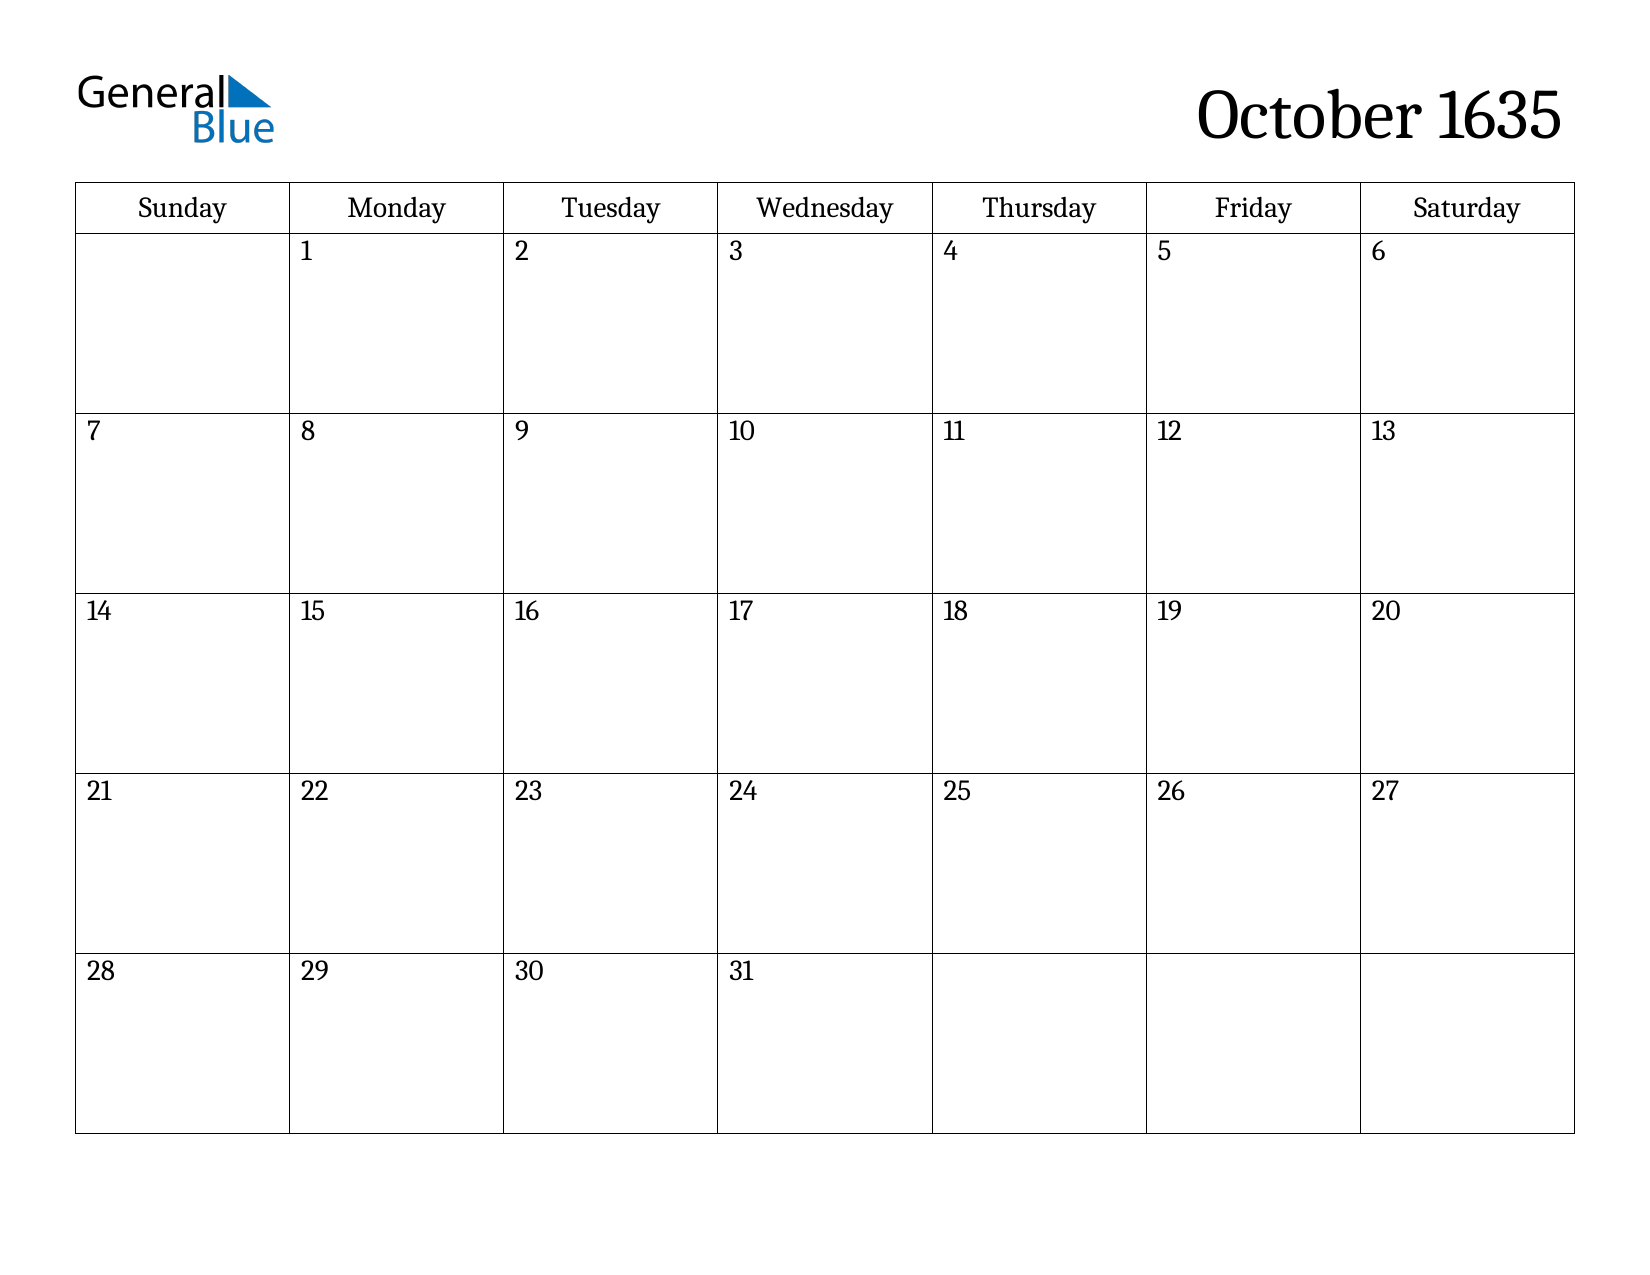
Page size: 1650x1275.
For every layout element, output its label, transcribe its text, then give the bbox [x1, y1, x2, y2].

table_cell [1147, 267, 1360, 413]
table_cell [504, 808, 717, 953]
table_cell [290, 448, 503, 593]
table_cell [933, 448, 1146, 593]
table_cell [718, 627, 932, 773]
table_cell [718, 448, 932, 593]
table_cell [1147, 808, 1360, 953]
table_cell Saturday [1361, 183, 1574, 233]
table_cell [718, 988, 932, 1133]
table_cell 30 [504, 954, 717, 987]
table_cell 9 [504, 414, 717, 447]
table_cell 2 [504, 234, 717, 267]
table_cell 26 [1147, 774, 1360, 807]
table_cell 14 [76, 594, 289, 627]
picture [78, 75, 274, 143]
table_cell [504, 267, 717, 413]
table_cell [290, 627, 503, 773]
table_cell 25 [933, 774, 1146, 807]
table_cell [1147, 954, 1360, 987]
table_cell 24 [718, 774, 932, 807]
table_cell 6 [1361, 234, 1574, 267]
table_cell 16 [504, 594, 717, 627]
table_cell [933, 267, 1146, 413]
table_header October 1635 [504, 75, 1574, 182]
table_cell [290, 267, 503, 413]
table_cell 15 [290, 594, 503, 627]
table_cell [290, 808, 503, 953]
table_cell 29 [290, 954, 503, 987]
table_header [76, 75, 503, 182]
table_cell Sunday [76, 183, 289, 233]
table_cell 27 [1361, 774, 1574, 807]
table_cell [933, 627, 1146, 773]
table_cell 5 [1147, 234, 1360, 267]
table_cell [76, 448, 289, 593]
table_cell [76, 627, 289, 773]
table_cell [1361, 808, 1574, 953]
table_cell 3 [718, 234, 932, 267]
table_cell Friday [1147, 183, 1360, 233]
table_cell Tuesday [504, 183, 717, 233]
table_cell 28 [76, 954, 289, 987]
table_cell Wednesday [718, 183, 932, 233]
table_cell 12 [1147, 414, 1360, 447]
table_cell 31 [718, 954, 932, 987]
table_cell 17 [718, 594, 932, 627]
table_cell [76, 808, 289, 953]
table_cell [504, 448, 717, 593]
table_cell [1361, 448, 1574, 593]
table_cell [718, 808, 932, 953]
table_cell 19 [1147, 594, 1360, 627]
table_cell [504, 627, 717, 773]
table_cell Monday [290, 183, 503, 233]
table_cell [718, 267, 932, 413]
table_cell 7 [76, 414, 289, 447]
table_cell 22 [290, 774, 503, 807]
table_cell [1361, 988, 1574, 1133]
table_cell 21 [76, 774, 289, 807]
table_cell [1147, 627, 1360, 773]
table_cell [1147, 448, 1360, 593]
table_cell [1361, 267, 1574, 413]
table_cell 13 [1361, 414, 1574, 447]
table_cell [933, 808, 1146, 953]
table_cell [933, 988, 1146, 1133]
table_cell 20 [1361, 594, 1574, 627]
table_cell 11 [933, 414, 1146, 447]
table_cell [76, 267, 289, 413]
table_cell [1147, 988, 1360, 1133]
table_cell Thursday [933, 183, 1146, 233]
table_cell 1 [290, 234, 503, 267]
table_cell [504, 988, 717, 1133]
table_cell [76, 988, 289, 1133]
table_cell [290, 988, 503, 1133]
table_cell [1361, 954, 1574, 987]
table_cell [76, 234, 289, 267]
table_cell [1361, 627, 1574, 773]
table_cell 18 [933, 594, 1146, 627]
table_cell 10 [718, 414, 932, 447]
table_cell 8 [290, 414, 503, 447]
table_cell 23 [504, 774, 717, 807]
table_cell [933, 954, 1146, 987]
table_cell 4 [933, 234, 1146, 267]
